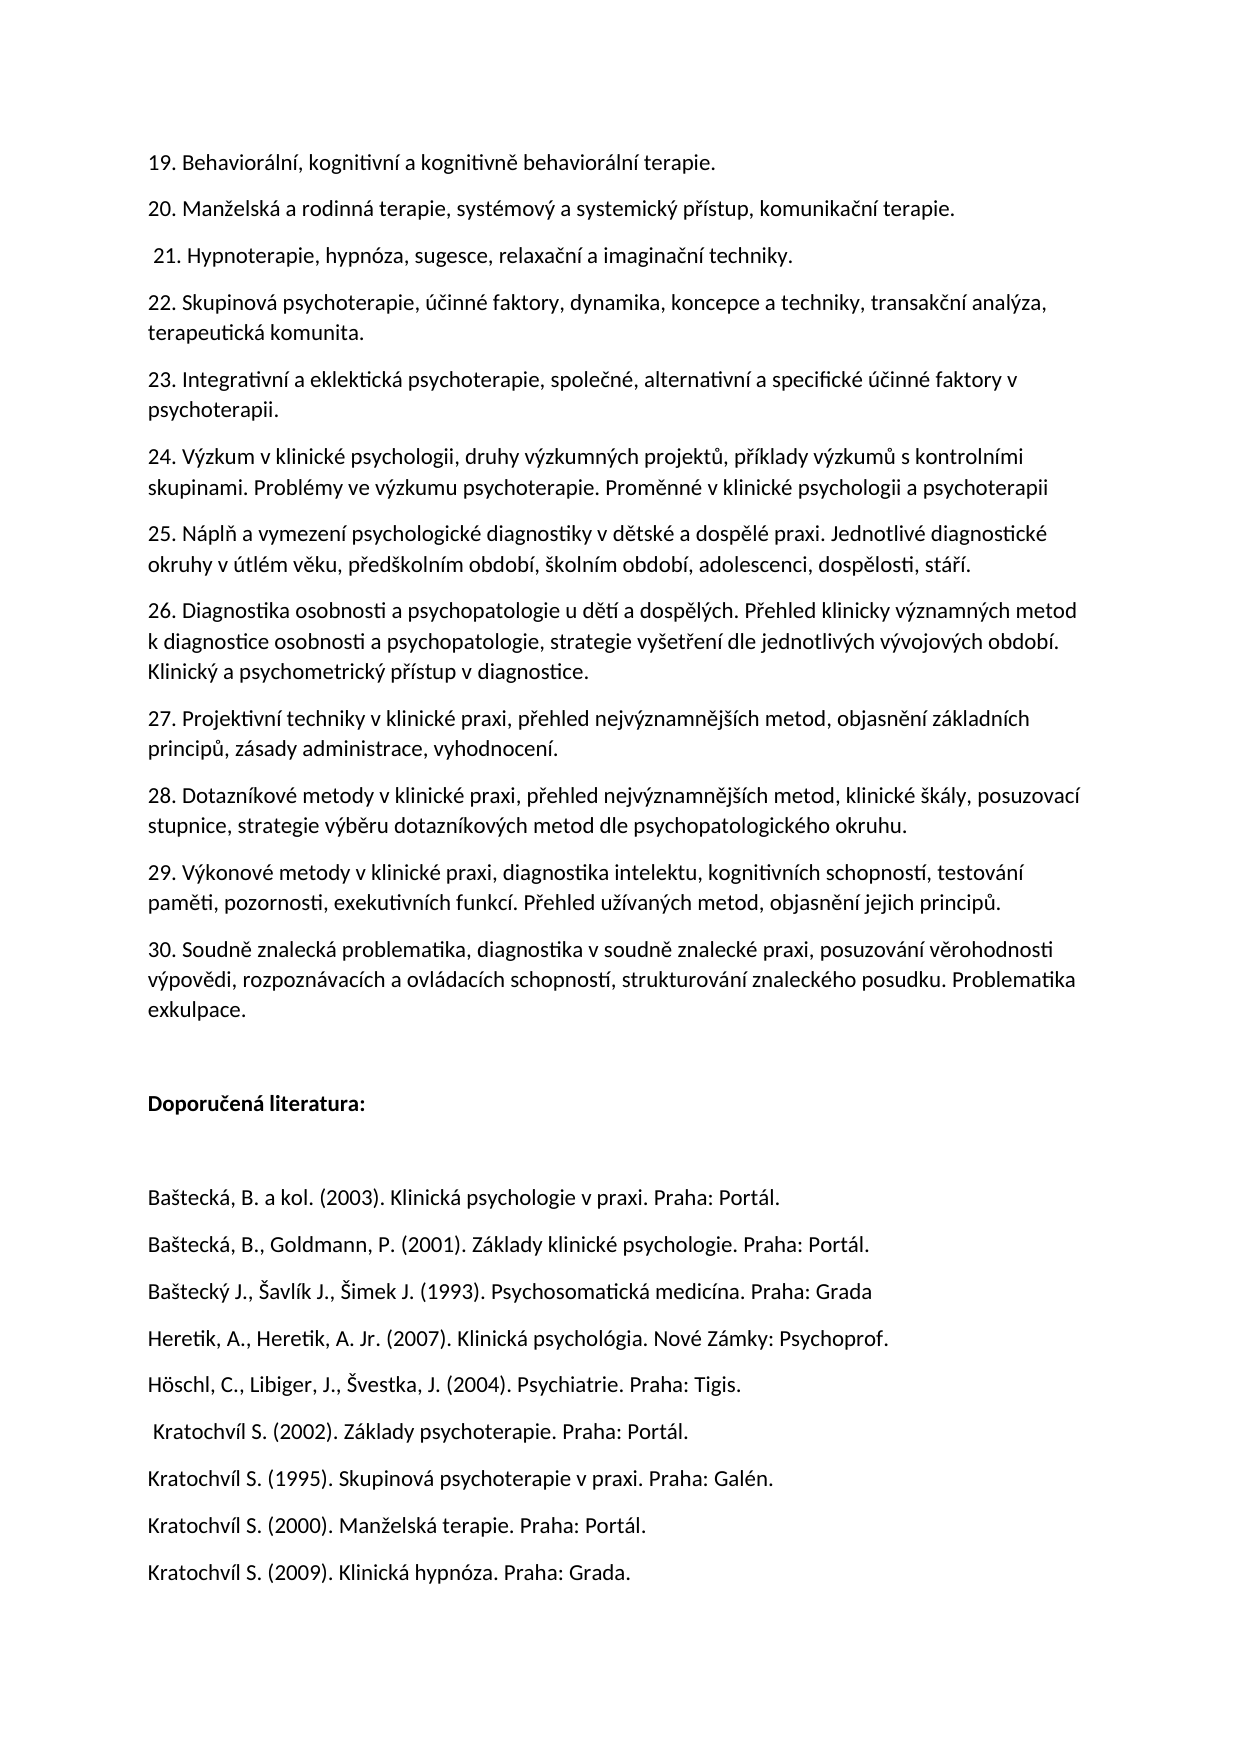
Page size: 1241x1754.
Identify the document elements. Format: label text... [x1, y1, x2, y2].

text 22. Skupinová psychoterapie, účinné faktory, dynamika, koncepce a techniky, transakční analýza, terapeutická komunita. [148, 288, 1093, 346]
text Baštecká, B. a kol. (2003). Klinická psychologie v praxi. Praha: Portál. [148, 1183, 1093, 1211]
text Baštecká, B., Goldmann, P. (2001). Základy klinické psychologie. Praha: Portál. [148, 1230, 1093, 1258]
text 30. Soudně znalecká problematika, diagnostika v soudně znalecké praxi, posuzování věrohodnosti výpovědi, rozpoznávacích a ovládacích schopností, strukturování znaleckého posudku. Problematika exkulpace. [148, 935, 1093, 1023]
text 19. Behaviorální, kognitivní a kognitivně behaviorální terapie. [148, 148, 1093, 176]
text Kratochvíl S. (2009). Klinická hypnóza. Praha: Grada. [148, 1558, 1093, 1586]
text 21. Hypnoterapie, hypnóza, sugesce, relaxační a imaginační techniky. [148, 241, 1093, 269]
text 29. Výkonové metody v klinické praxi, diagnostika intelektu, kognitivních schopností, testování paměti, pozornosti, exekutivních funkcí. Přehled užívaných metod, objasnění jejich principů. [148, 858, 1093, 916]
text 24. Výzkum v klinické psychologii, druhy výzkumných projektů, příklady výzkumů s kontrolními skupinami. Problémy ve výzkumu psychoterapie. Proměnné v klinické psychologii a psychoterapii [148, 442, 1093, 501]
text 20. Manželská a rodinná terapie, systémový a systemický přístup, komunikační terapie. [148, 194, 1093, 222]
text Kratochvíl S. (2000). Manželská terapie. Praha: Portál. [148, 1511, 1093, 1539]
text 23. Integrativní a eklektická psychoterapie, společné, alternativní a specifické účinné faktory v psychoterapii. [148, 365, 1093, 423]
text 25. Náplň a vymezení psychologické diagnostiky v dětské a dospělé praxi. Jednotlivé diagnostické okruhy v útlém věku, předškolním období, školním období, adolescenci, dospělosti, stáří. [148, 519, 1093, 578]
text 26. Diagnostika osobnosti a psychopatologie u dětí a dospělých. Přehled klinicky významných metod k diagnostice osobnosti a psychopatologie, strategie vyšetření dle jednotlivých vývojových období. Klinický a psychometrický přístup v diagnostice. [148, 597, 1093, 685]
text Heretik, A., Heretik, A. Jr. (2007). Klinická psychológia. Nové Zámky: Psychoprof. [148, 1324, 1093, 1352]
text Kratochvíl S. (2002). Základy psychoterapie. Praha: Portál. [148, 1417, 1093, 1445]
text 27. Projektivní techniky v klinické praxi, přehled nejvýznamnějších metod, objasnění základních principů, zásady administrace, vyhodnocení. [148, 704, 1093, 762]
text Kratochvíl S. (1995). Skupinová psychoterapie v praxi. Praha: Galén. [148, 1464, 1093, 1492]
text Höschl, C., Libiger, J., Švestka, J. (2004). Psychiatrie. Praha: Tigis. [148, 1371, 1093, 1398]
text 28. Dotazníkové metody v klinické praxi, přehled nejvýznamnějších metod, klinické škály, posuzovací stupnice, strategie výběru dotazníkových metod dle psychopatologického okruhu. [148, 781, 1093, 839]
text Baštecký J., Šavlík J., Šimek J. (1993). Psychosomatická medicína. Praha: Grada [148, 1277, 1093, 1305]
text Doporučená literatura: [148, 1089, 1093, 1117]
